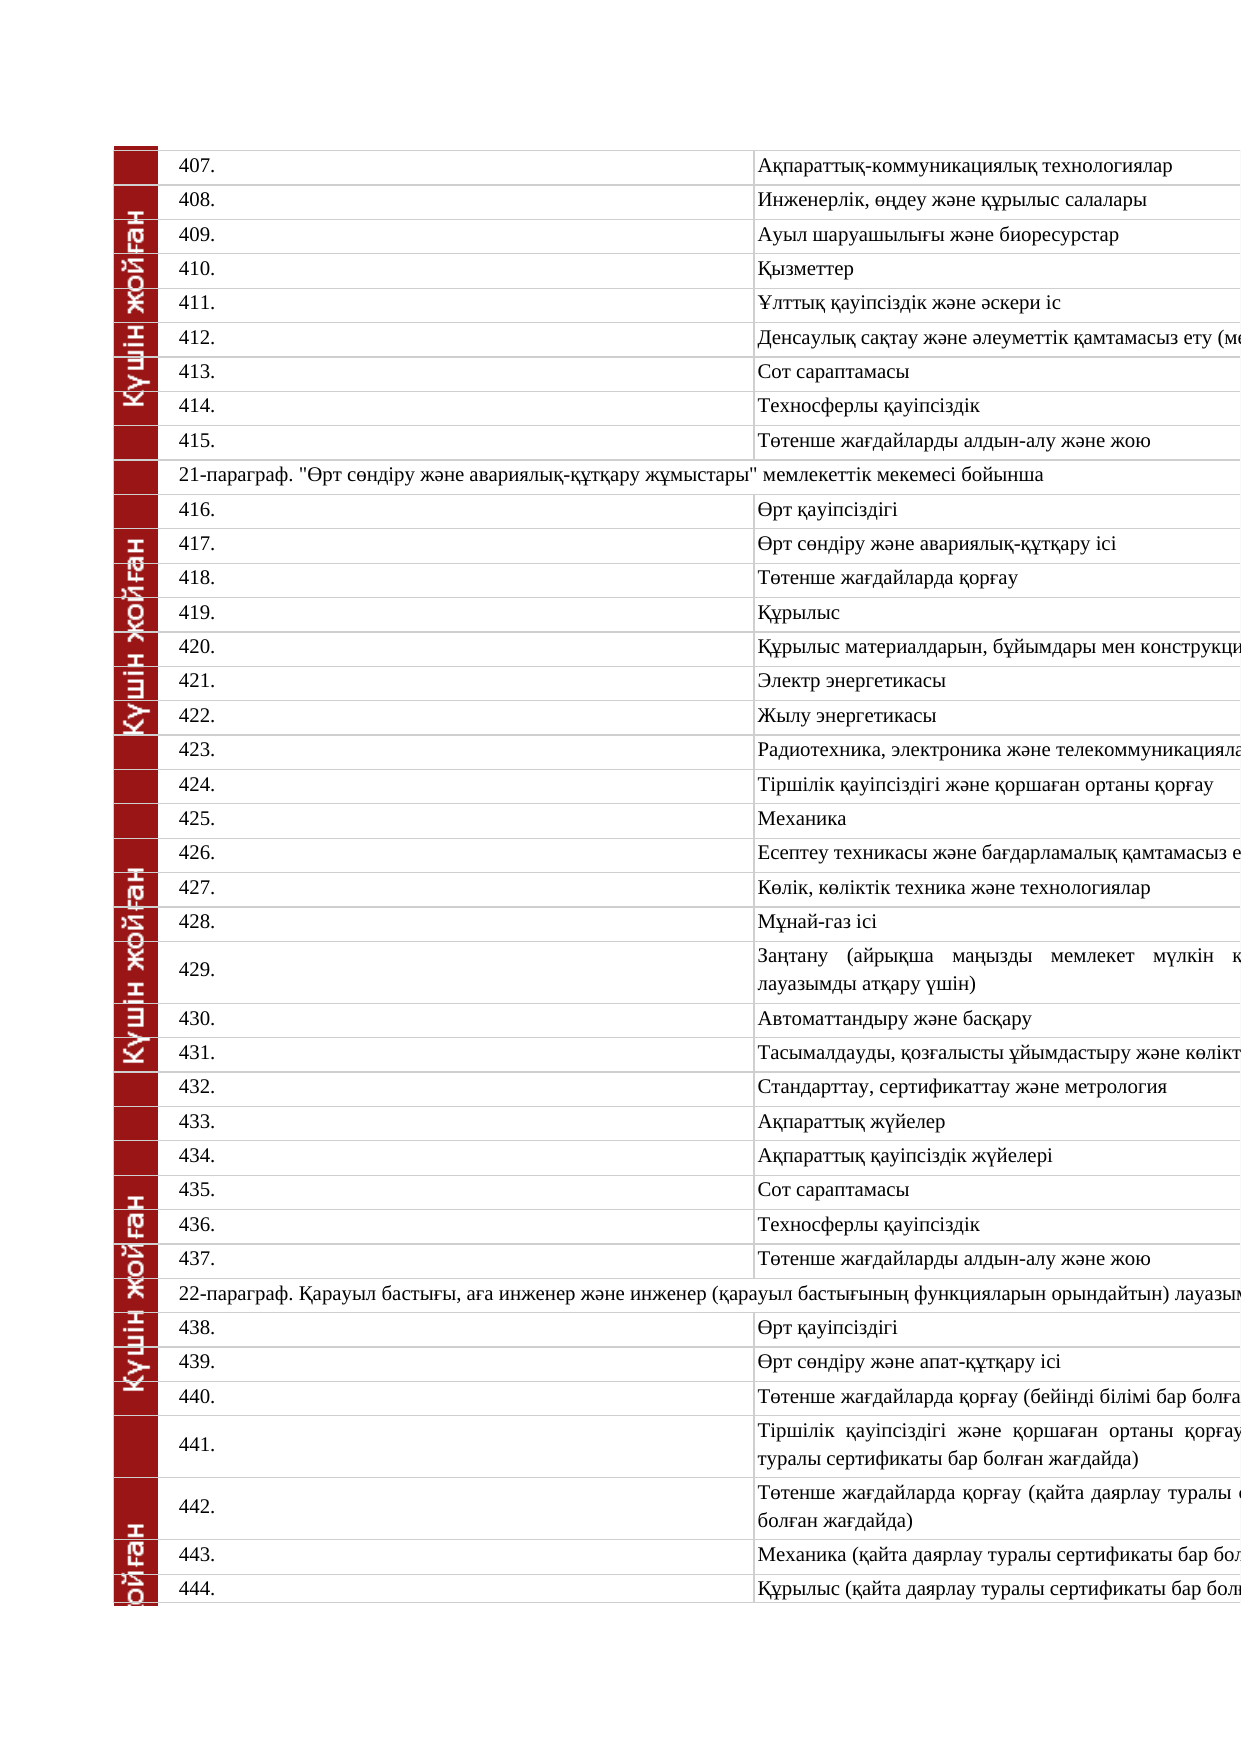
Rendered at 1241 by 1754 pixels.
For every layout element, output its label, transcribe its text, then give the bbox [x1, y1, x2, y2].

table_cell Құрылыс материалдарын, бұйымдары мен конструкцияларын өндіру [755, 633, 1240, 666]
table_cell 439. [114, 1348, 753, 1381]
table_cell Денсаулық сақтау және әлеуметтік қамтамасыз ету (медицина) [755, 323, 1240, 356]
table_cell Ақпараттық қауіпсіздік жүйелері [755, 1141, 1240, 1174]
table_cell 413. [114, 358, 753, 391]
table_cell Ақпараттық-коммуникациялық технологиялар [755, 151, 1240, 184]
table_cell Автоматтандыру және басқару [755, 1004, 1240, 1037]
table_cell 432. [114, 1073, 753, 1106]
table_cell 438. [114, 1313, 753, 1346]
table_cell 411. [114, 289, 753, 322]
table_cell Ауыл шаруашылығы және биоресурстар [755, 220, 1240, 253]
table_cell Құрылыс [755, 598, 1240, 631]
table_cell 22-параграф. Қарауыл бастығы, аға инженер және инженер (қарауыл бастығының функцияларын орындайтын) лауазымдары бойынша [114, 1279, 1240, 1312]
table_cell 426. [114, 839, 753, 872]
table_cell 415. [114, 426, 753, 459]
table_cell Тіршілік қауіпсіздігі және қоршаған ортаны қорғау [755, 770, 1240, 803]
table_cell 430. [114, 1004, 753, 1037]
table_cell 419. [114, 598, 753, 631]
table_cell Радиотехника, электроника және телекоммуникациялар [755, 736, 1240, 769]
table_cell Сот сараптамасы [755, 358, 1240, 391]
table_cell 408. [114, 186, 753, 219]
table_cell Тіршілік қауіпсіздігі және қоршаған ортаны қорғау (қайта даярлау туралы сертификаты бар болған жағдайда) [755, 1416, 1240, 1477]
table_cell Ұлттық қауіпсіздік және әскери іс [755, 289, 1240, 322]
table_cell Өрт сөндіру және апат-құтқару ісі [755, 1348, 1240, 1381]
table_cell Инженерлік, өңдеу және құрылыс салалары [755, 186, 1240, 219]
table_cell 433. [114, 1107, 753, 1140]
table_cell Төтенше жағдайларда қорғау (бейінді білімі бар болған жағдайда) [755, 1382, 1240, 1415]
table_cell Төтенше жағдайларды алдын-алу және жою [755, 426, 1240, 459]
table_cell Көлік, көліктік техника және технологиялар [755, 873, 1240, 906]
table_cell Төтенше жағдайларда қорғау (қайта даярлау туралы сертификаты бар болған жағдайда) [755, 1478, 1240, 1539]
table_cell 442. [114, 1478, 753, 1539]
table_cell 435. [114, 1176, 753, 1209]
table_cell 437. [114, 1245, 753, 1278]
picture [114, 146, 158, 150]
table_cell Техносферлы қауіпсіздік [755, 392, 1240, 425]
table_cell Механика [755, 804, 1240, 837]
table_cell Жылу энергетикасы [755, 701, 1240, 734]
table_cell 429. [114, 942, 753, 1003]
table_cell 427. [114, 873, 753, 906]
table_cell Өрт қауіпсіздігі [755, 1313, 1240, 1346]
table_cell 410. [114, 254, 753, 287]
table_cell 412. [114, 323, 753, 356]
table_cell Өрт сөндіру және авариялық-құтқару ісі [755, 529, 1240, 562]
table_cell Ақпараттық жүйелер [755, 1107, 1240, 1140]
table_cell 407. [114, 151, 753, 184]
table_cell 440. [114, 1382, 753, 1415]
table_cell Өрт қауіпсіздігі [755, 495, 1240, 528]
table_cell 421. [114, 667, 753, 700]
table_cell Заңтану (айрықша маңызды мемлекет мүлкін қорғау бойынша лауазымды атқару үшін) [755, 942, 1240, 1003]
table_cell 420. [114, 633, 753, 666]
table_cell 436. [114, 1210, 753, 1243]
table_cell 434. [114, 1141, 753, 1174]
table_cell Электр энергетикасы [755, 667, 1240, 700]
table_cell 418. [114, 564, 753, 597]
table_cell 443. [114, 1540, 753, 1573]
table_cell Құрылыс (қайта даярлау туралы сертификаты бар болған жағдайда) [755, 1575, 1240, 1602]
table_cell 422. [114, 701, 753, 734]
table_cell 431. [114, 1038, 753, 1071]
table_cell Мұнай-газ ісі [755, 908, 1240, 941]
table_cell Есептеу техникасы және бағдарламалық қамтамасыз ету [755, 839, 1240, 872]
table_cell 417. [114, 529, 753, 562]
table_cell 424. [114, 770, 753, 803]
table_cell Техносферлы қауіпсіздік [755, 1210, 1240, 1243]
table_cell 409. [114, 220, 753, 253]
table_cell Төтенше жағдайларды алдын-алу және жою [755, 1245, 1240, 1278]
table_cell 444. [114, 1575, 753, 1602]
table_cell 428. [114, 908, 753, 941]
table_cell 21-параграф. "Өрт сөндіру және авариялық-құтқару жұмыстары" мемлекеттік мекемесі бойынша [114, 461, 1240, 494]
table_cell 441. [114, 1416, 753, 1477]
table_cell Тасымалдауды, қозғалысты ұйымдастыру және көлікті пайдалану [755, 1038, 1240, 1071]
table_cell Қызметтер [755, 254, 1240, 287]
table_cell Төтенше жағдайларда қорғау [755, 564, 1240, 597]
table_cell 425. [114, 804, 753, 837]
table_cell Механика (қайта даярлау туралы сертификаты бар болған жағдайда) [755, 1540, 1240, 1573]
table_cell 423. [114, 736, 753, 769]
table_cell 416. [114, 495, 753, 528]
table_cell Сот сараптамасы [755, 1176, 1240, 1209]
table_cell Стандарттау, сертификаттау және метрология [755, 1073, 1240, 1106]
table_cell 414. [114, 392, 753, 425]
